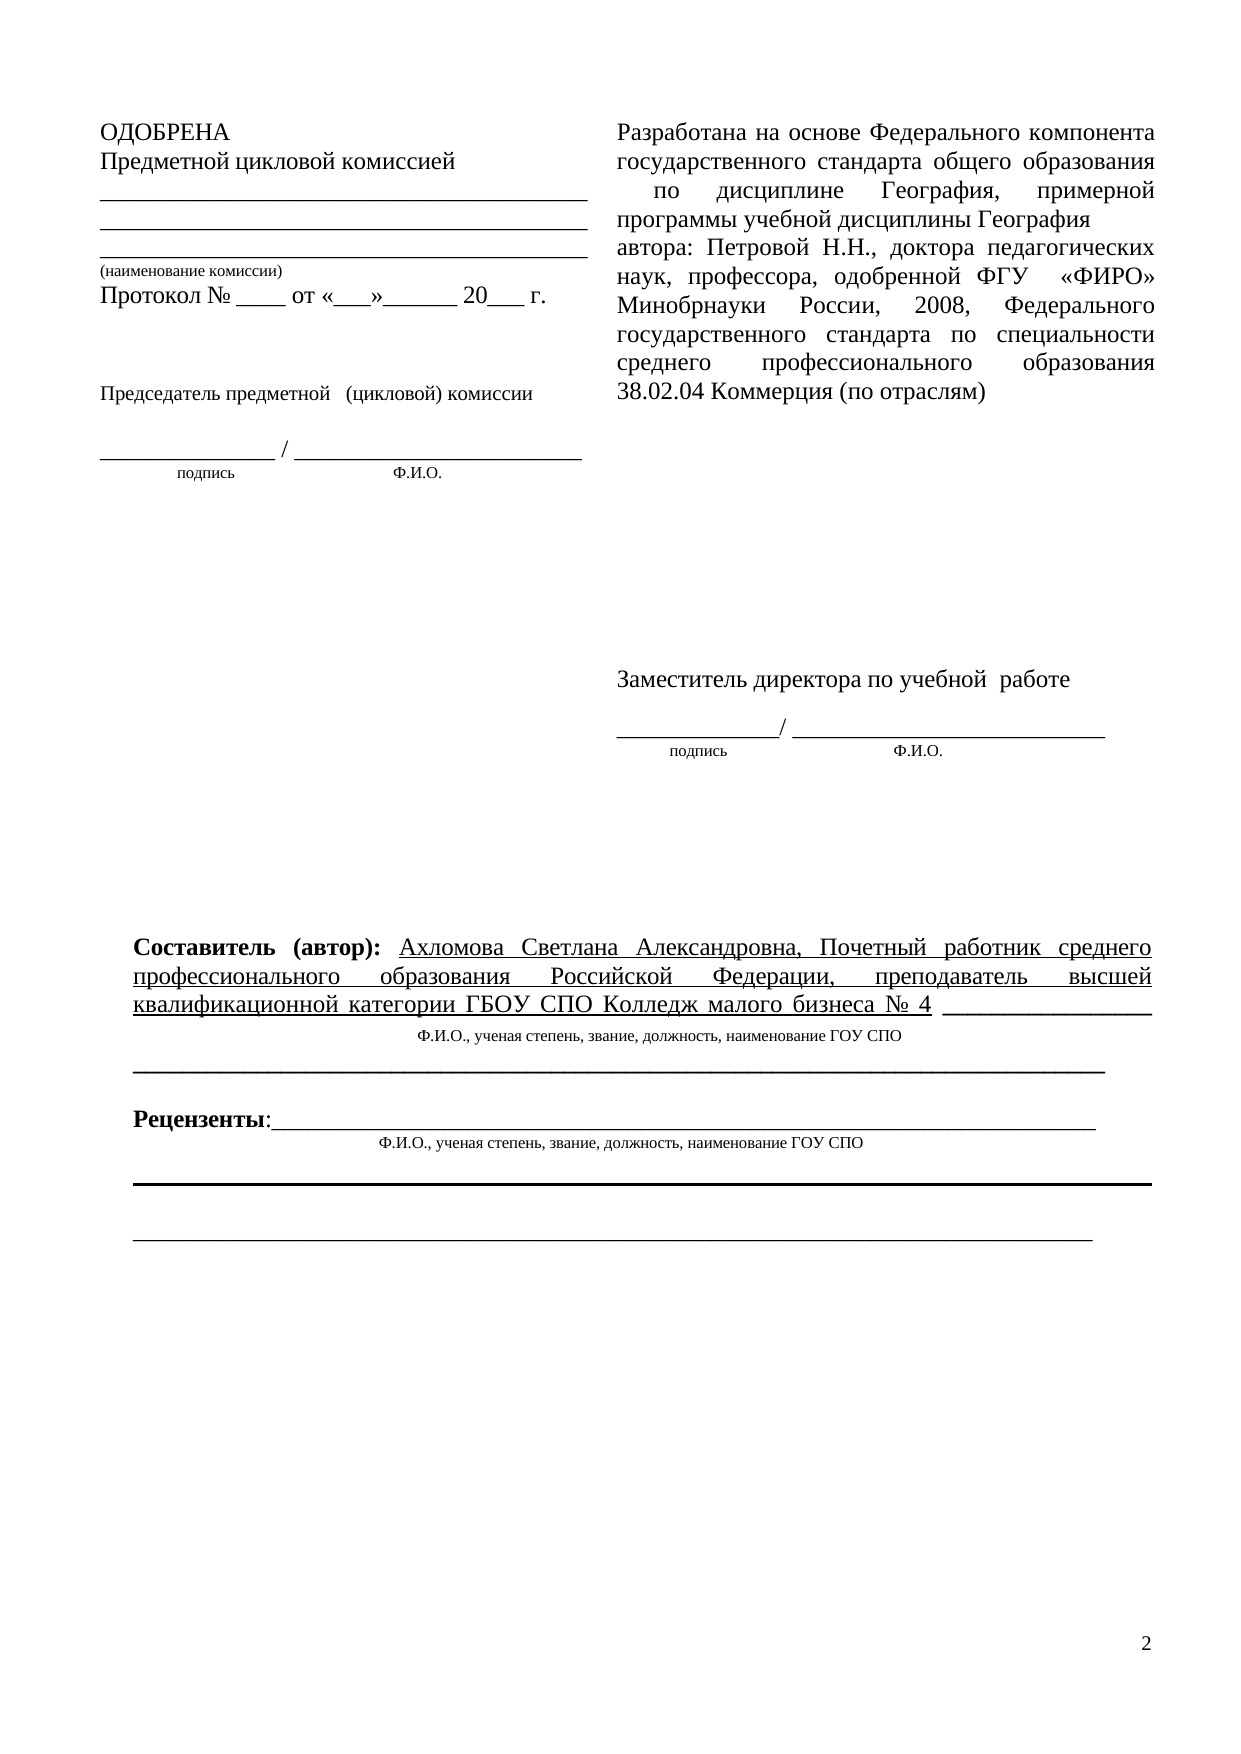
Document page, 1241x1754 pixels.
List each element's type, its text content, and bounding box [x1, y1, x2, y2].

text ______________________________________________________________________________ [133, 1215, 1152, 1244]
table_header Разработана на основе Федерального компонента государственного стандарта общего образования по дисциплине География, примерной программы учебной дисциплины География автора: Петровой Н.Н., доктора педагогических наук, профессора, одобренной ФГУ «ФИРО» Минобрнауки России, 2008, Федерального государственного стандарта по специальности среднего профессионального образования 38.02.04 Коммерция (по отраслям) Заместитель директора по учебной работе _____________/ _________________________ подпись Ф.И.О. [605, 118, 1167, 759]
table_header ОДОБРЕНА Предметной цикловой комиссией _____________________________________________________________________________________________________________________ (наименование комиссии) Протокол № ____ от «___»______ 20___ г. Председатель предметной (цикловой) комиссии ______________ / _______________________ подпись Ф.И.О. [89, 118, 605, 759]
text Рецензенты:___________________________________________________________________ [133, 1104, 1152, 1133]
text Ф.И.О., ученая степень, звание, должность, наименование ГОУ СПО [133, 1133, 1152, 1152]
text Составитель (автор): Ахломова Светлана Александровна, Почетный работник среднего профессионального образования Российской Федерации, преподаватель высшей квалификационной категории ГБОУ СПО Колледж малого бизнеса № 4 _________________ Ф.И.О., ученая степень, звание, должность, наименование ГОУ СПО [133, 987, 1152, 1047]
text _______________________________________________________________________________ [133, 1047, 1152, 1076]
text Составитель (автор): Ахломова Светлана Александровна, Почетный работник среднего профессионального образования Российской Федерации, преподаватель высшей квалификационной категории ГБОУ СПО Колледж малого бизнеса № 4 _________________ Ф.И.О., ученая степень, звание, должность, наименование ГОУ СПО [133, 932, 1152, 986]
